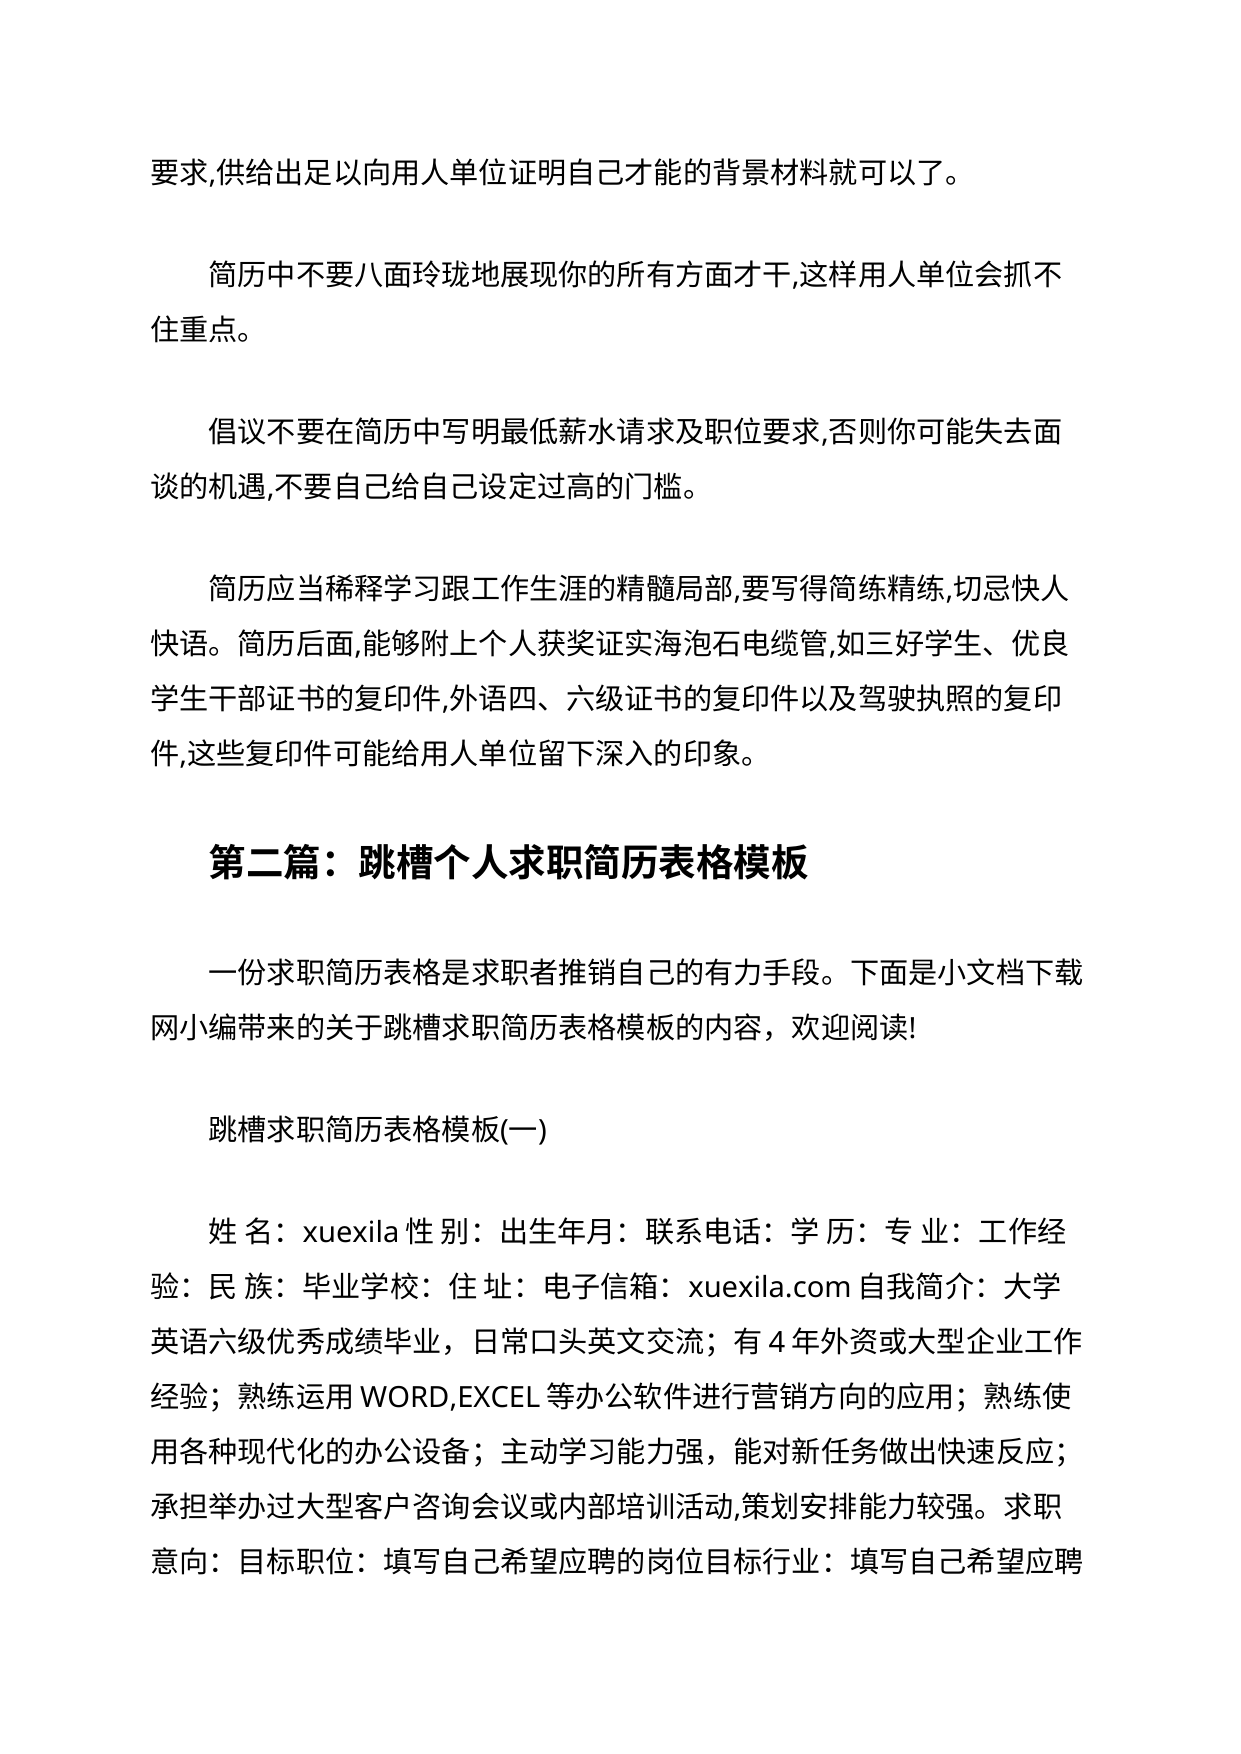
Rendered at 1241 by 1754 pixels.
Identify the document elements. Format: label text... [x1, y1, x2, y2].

text 跳槽求职简历表格模板(一) [150, 1107, 1090, 1149]
text 倡议不要在简历中写明最低薪水请求及职位要求,否则你可能失去面谈的机遇,不要自己给自己设定过高的门槛。 [150, 409, 1090, 506]
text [150, 150, 1090, 192]
text 简历应当稀释学习跟工作生涯的精髓局部,要写得简练精练,切忌快人快语。简历后面,能够附上个人获奖证实海泡石电缆管,如三好学生、优良学生干部证书的复印件,外语四、六级证书的复印件以及驾驶执照的复印件,这些复印件可能给用人单位留下深入的印象。 [150, 566, 1090, 773]
text 简历中不要八面玲珑地展现你的所有方面才干,这样用人单位会抓不住重点。 [150, 252, 1090, 349]
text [150, 1209, 1090, 1581]
text 一份求职简历表格是求职者推销自己的有力手段。下面是小文档下载网小编带来的关于跳槽求职简历表格模板的内容，欢迎阅读! [150, 950, 1090, 1047]
text 第二篇：跳槽个人求职简历表格模板 [150, 833, 1090, 887]
